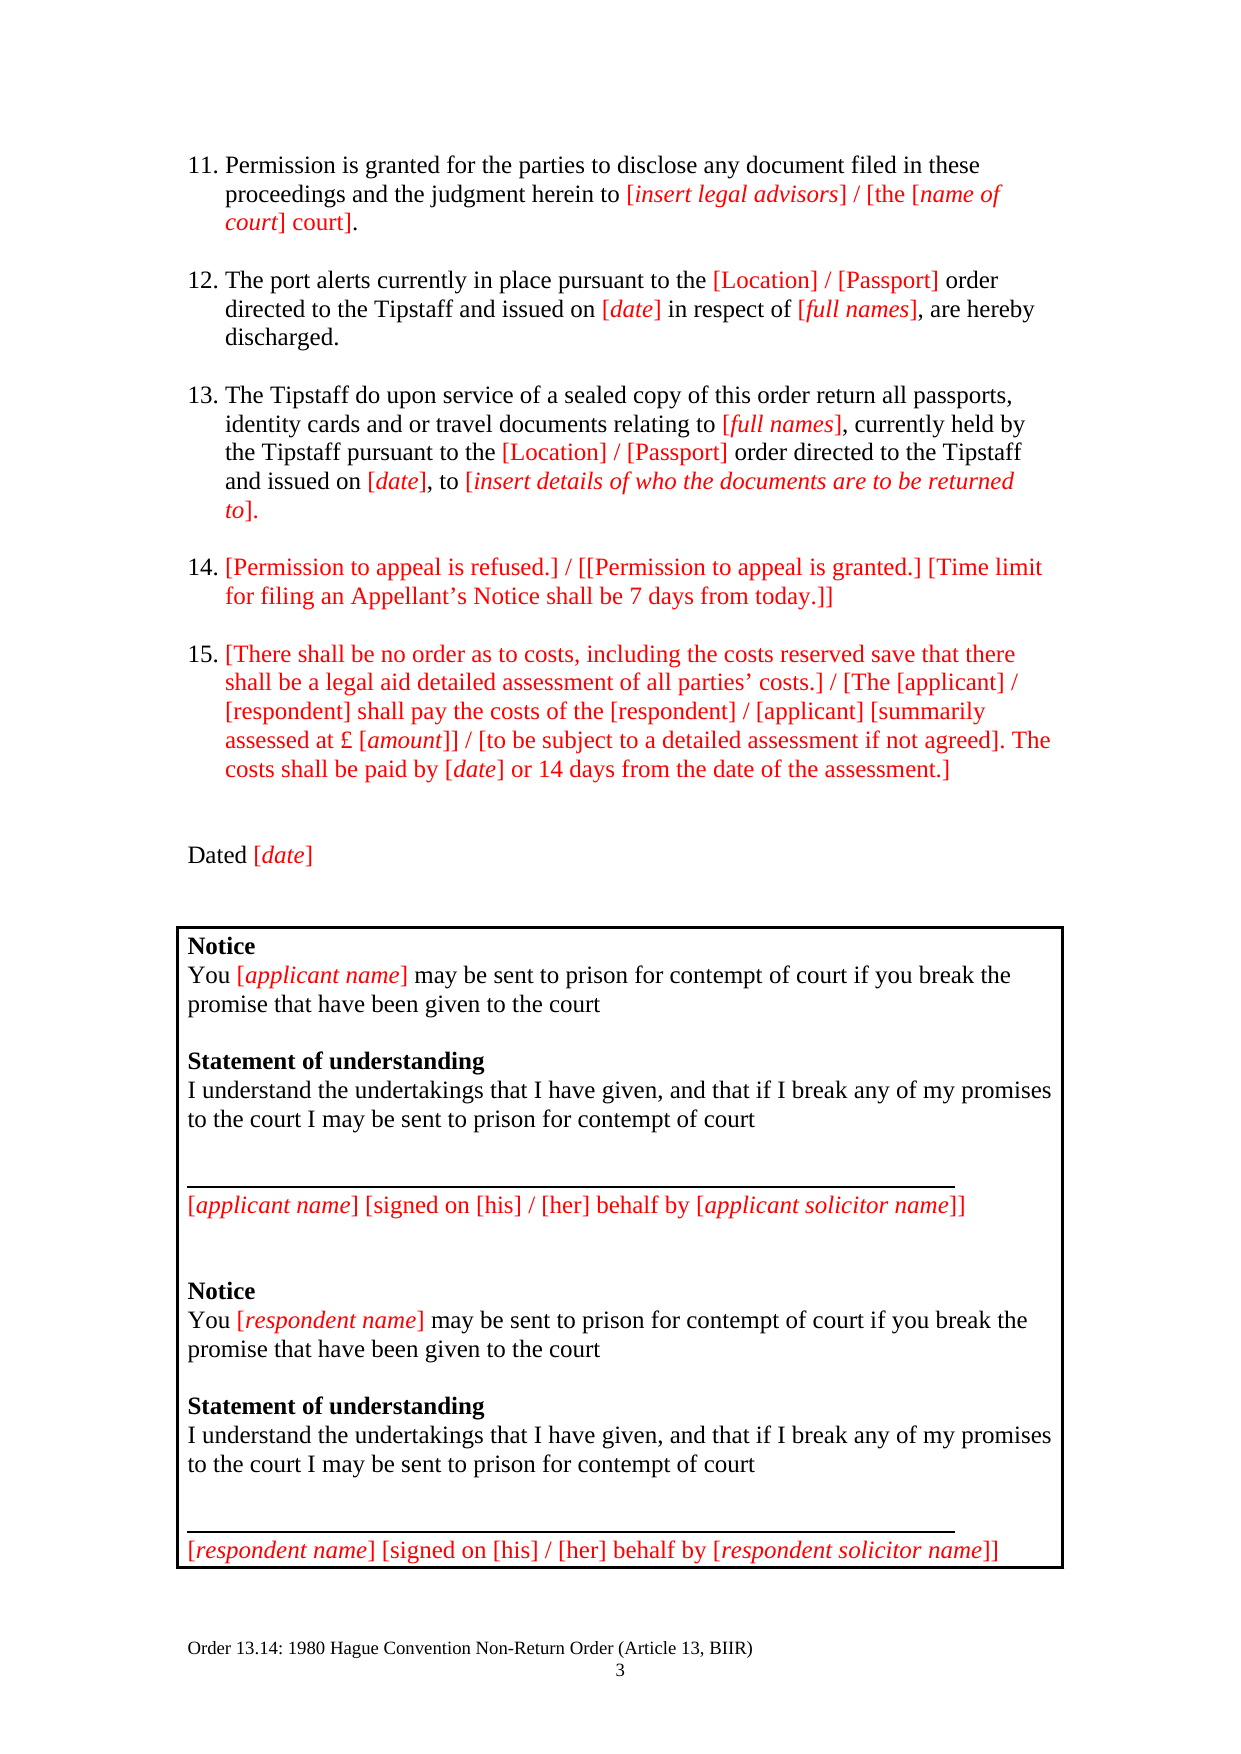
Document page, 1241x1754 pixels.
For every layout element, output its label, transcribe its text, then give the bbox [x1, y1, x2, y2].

text Notice [187, 1276, 1053, 1305]
text You [applicant name] may be sent to prison for contempt of court if you break the promise that have been given to the court [187, 960, 1053, 1018]
text [respondent name] [signed on [his] / [her] behalf by [respondent solicitor name]] [179, 1530, 1061, 1566]
text Dated [date] [187, 840, 1053, 869]
text Statement of understanding [187, 1391, 1053, 1420]
list Permission is granted for the parties to disclose any document filed in these proceedings and the judgment herein to [insert legal advisors] / [the [name of court] court]. [187, 150, 1053, 236]
text Notice [179, 929, 1061, 960]
list The Tipstaff do upon service of a sealed copy of this order return all passports, identity cards and or travel documents relating to [full names], currently held by the Tipstaff pursuant to the [Location] / [Passport] order directed to the Tipstaff and issued on [date], to [insert details of who the documents are to be returned to]. [187, 380, 1053, 524]
list [There shall be no order as to costs, including the costs reserved save that there shall be a legal aid detailed assessment of all parties’ costs.] / [The [applicant] / [respondent] shall pay the costs of the [respondent] / [applicant] [summarily assessed at £ [amount]] / [to be subject to a detailed assessment if not agreed]. The costs shall be paid by [date] or 14 days from the date of the assessment.] [187, 639, 1053, 782]
text I understand the undertakings that I have given, and that if I break any of my promises to the court I may be sent to prison for contempt of court [187, 1075, 1053, 1133]
text You [respondent name] may be sent to prison for contempt of court if you break the promise that have been given to the court [187, 1305, 1053, 1363]
list The port alerts currently in place pursuant to the [Location] / [Passport] order directed to the Tipstaff and issued on [date] in respect of [full names], are hereby discharged. [187, 265, 1053, 351]
text [applicant name] [signed on [his] / [her] behalf by [applicant solicitor name]] [187, 1190, 1053, 1219]
text I understand the undertakings that I have given, and that if I break any of my promises to the court I may be sent to prison for contempt of court [187, 1420, 1053, 1478]
list [Permission to appeal is refused.] / [[Permission to appeal is granted.] [Time limit for filing an Appellant’s Notice shall be 7 days from today.]] [187, 552, 1053, 610]
text Statement of understanding [187, 1046, 1053, 1075]
